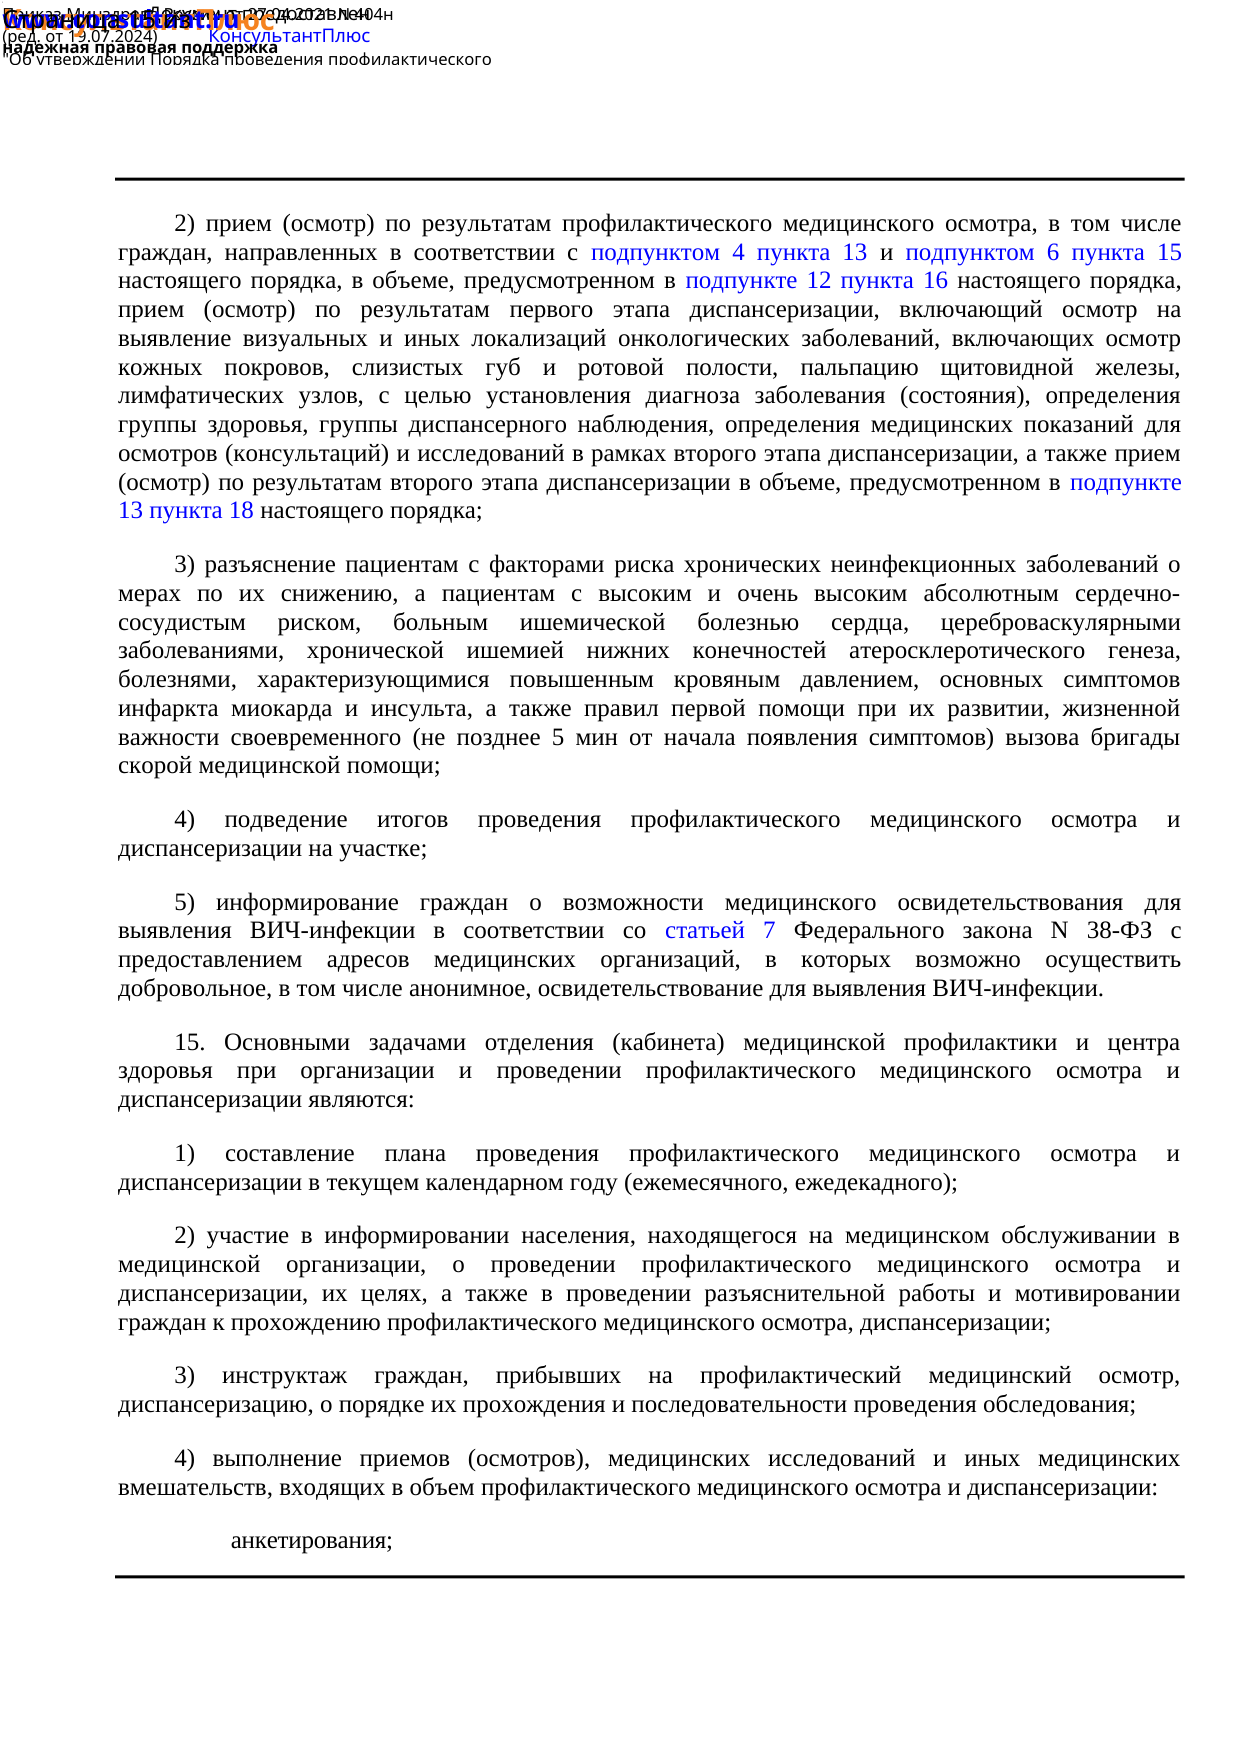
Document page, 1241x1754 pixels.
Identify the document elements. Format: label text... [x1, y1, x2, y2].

list выполнение приемов (осмотров), медицинских исследований и иных медицинских вмешательств, входящих в объем профилактического медицинского осмотра и диспансеризации: [118, 1443, 1181, 1501]
list участие в информировании населения, находящегося на медицинском обслуживании в медицинской организации, о проведении профилактического медицинского осмотра и диспансеризации, их целях, а также в проведении разъяснительной работы и мотивировании граждан к прохождению профилактического медицинского осмотра, диспансеризации; [118, 1221, 1181, 1336]
list инструктаж граждан, прибывших на профилактический медицинский осмотр, диспансеризацию, о порядке их прохождения и последовательности проведения обследования; [118, 1361, 1181, 1418]
list разъяснение пациентам с факторами риска хронических неинфекционных заболеваний о мерах по их снижению, а пациентам с высоким и очень высоким абсолютным сердечно- сосудистым риском, больным ишемической болезнью сердца, цереброваскулярными заболеваниями, хронической ишемией нижних конечностей атеросклеротического генеза, болезнями, характеризующимися повышенным кровяным давлением, основных симптомов инфаркта миокарда и инсульта, а также правил первой помощи при их развитии, жизненной важности своевременного (не позднее 5 мин от начала появления симптомов) вызова бригады скорой медицинской помощи; [118, 549, 1182, 779]
list информирование граждан о возможности медицинского освидетельствования для выявления ВИЧ-инфекции в соответствии со статьей 7 Федерального закона N 38-ФЗ с предоставлением адресов медицинских организаций, в которых возможно осуществить добровольное, в том числе анонимное, освидетельствование для выявления ВИЧ-инфекции. [118, 887, 1182, 1002]
list составление плана проведения профилактического медицинского осмотра и диспансеризации в текущем календарном году (ежемесячного, ежедекадного); [118, 1138, 1181, 1195]
list прием (осмотр) по результатам профилактического медицинского осмотра, в том числе граждан, направленных в соответствии с подпунктом 4 пункта 13 и подпунктом 6 пункта 15 настоящего порядка, в объеме, предусмотренном в подпункте 12 пункта 16 настоящего порядка, прием (осмотр) по результатам первого этапа диспансеризации, включающий осмотр на выявление визуальных и иных локализаций онкологических заболеваний, включающих осмотр кожных покровов, слизистых губ и ротовой полости, пальпацию щитовидной железы, лимфатических узлов, с целью установления диагноза заболевания (состояния), определения группы здоровья, группы диспансерного наблюдения, определения медицинских показаний для осмотров (консультаций) и исследований в рамках второго этапа диспансеризации, а также прием (осмотр) по результатам второго этапа диспансеризации в объеме, предусмотренном в подпункте 13 пункта 18 настоящего порядка; [118, 208, 1182, 524]
text анкетирования; [174, 1526, 1196, 1554]
list Основными задачами отделения (кабинета) медицинской профилактики и центра здоровья при организации и проведении профилактического медицинского осмотра и диспансеризации являются: [118, 1027, 1181, 1113]
list подведение итогов проведения профилактического медицинского осмотра и диспансеризации на участке; [118, 804, 1181, 862]
